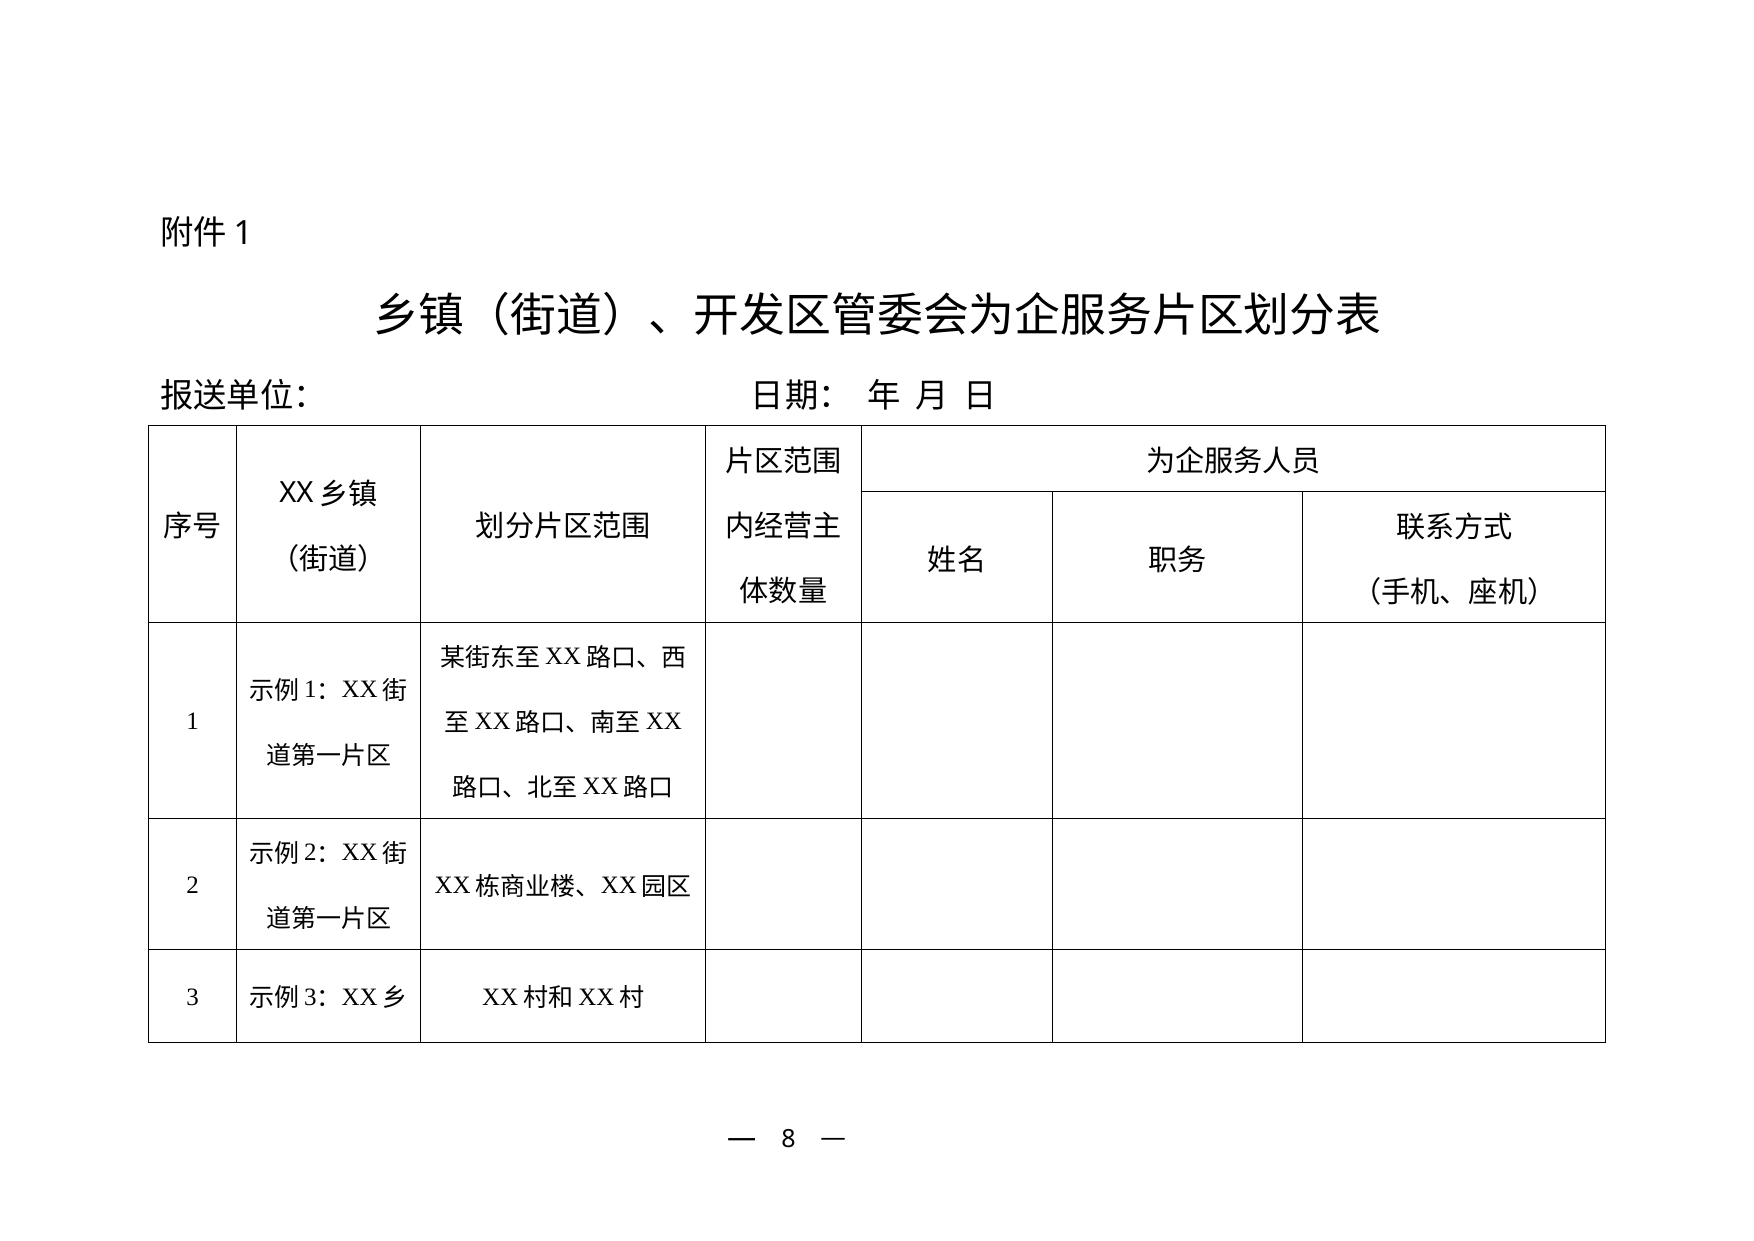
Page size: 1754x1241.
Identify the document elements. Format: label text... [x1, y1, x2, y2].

table_cell [706, 950, 861, 1042]
table_cell XX栋商业楼、XX园区 [421, 819, 705, 949]
table_cell 示例3：XX乡镇第一片区 [237, 950, 420, 1042]
table_cell 某街东至XX路口、西至XX路口、南至XX路口、北至XX路口 [421, 623, 705, 818]
table_cell 片区范围内经营主体数量 [706, 426, 861, 622]
table_cell [862, 819, 1052, 949]
table_cell [1053, 623, 1302, 818]
table_cell 姓名 [862, 492, 1052, 622]
table_cell 2 [149, 819, 236, 949]
table_cell [1053, 819, 1302, 949]
table_header 附件1 乡镇（街道）、开发区管委会为企服务片区划分表 报送单位： 日期： 年 月 日 [149, 198, 1605, 425]
table_cell [862, 950, 1052, 1042]
table_cell 3 [149, 950, 236, 1042]
table_cell [862, 623, 1052, 818]
table_cell [1303, 623, 1605, 818]
table_cell XX乡镇 （街道） [237, 426, 420, 622]
table_cell XX村和XX村 [421, 950, 705, 1042]
table_cell [1303, 950, 1605, 1042]
table_cell [706, 819, 861, 949]
table_cell 划分片区范围 [421, 426, 705, 622]
table_cell [1303, 819, 1605, 949]
table_cell 联系方式 （手机、座机） [1303, 492, 1605, 622]
table_cell [1053, 950, 1302, 1042]
table_cell 示例1：XX街道第一片区 [237, 623, 420, 818]
table_cell 1 [149, 623, 236, 818]
table_cell 职务 [1053, 492, 1302, 622]
table_cell 序号 [149, 426, 236, 622]
table_cell 为企服务人员 [862, 426, 1605, 491]
table_cell 示例2：XX街道第一片区 [237, 819, 420, 949]
table_cell [706, 623, 861, 818]
